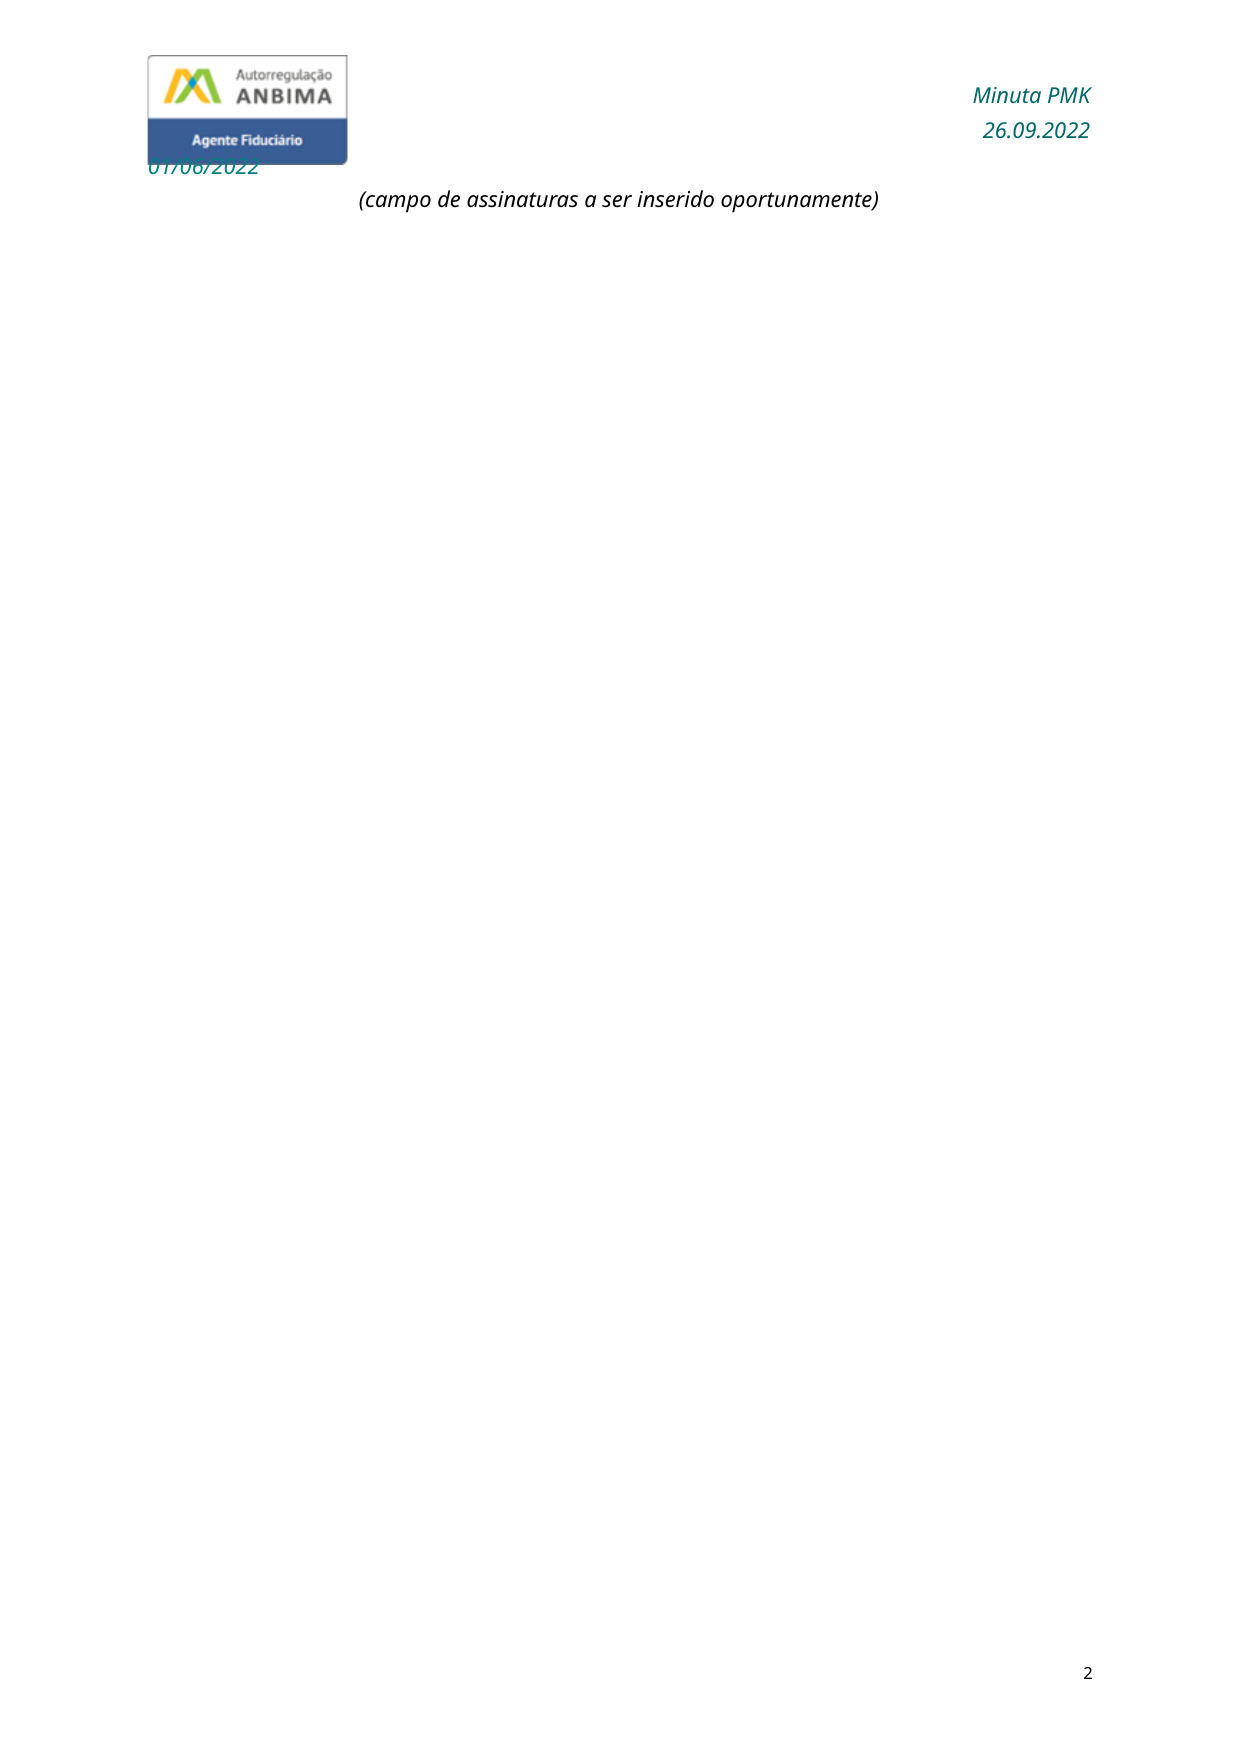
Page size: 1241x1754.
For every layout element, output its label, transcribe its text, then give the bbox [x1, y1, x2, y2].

picture [147, 55, 348, 165]
text (campo de assinaturas a ser inserido oportunamente) [148, 181, 1092, 214]
